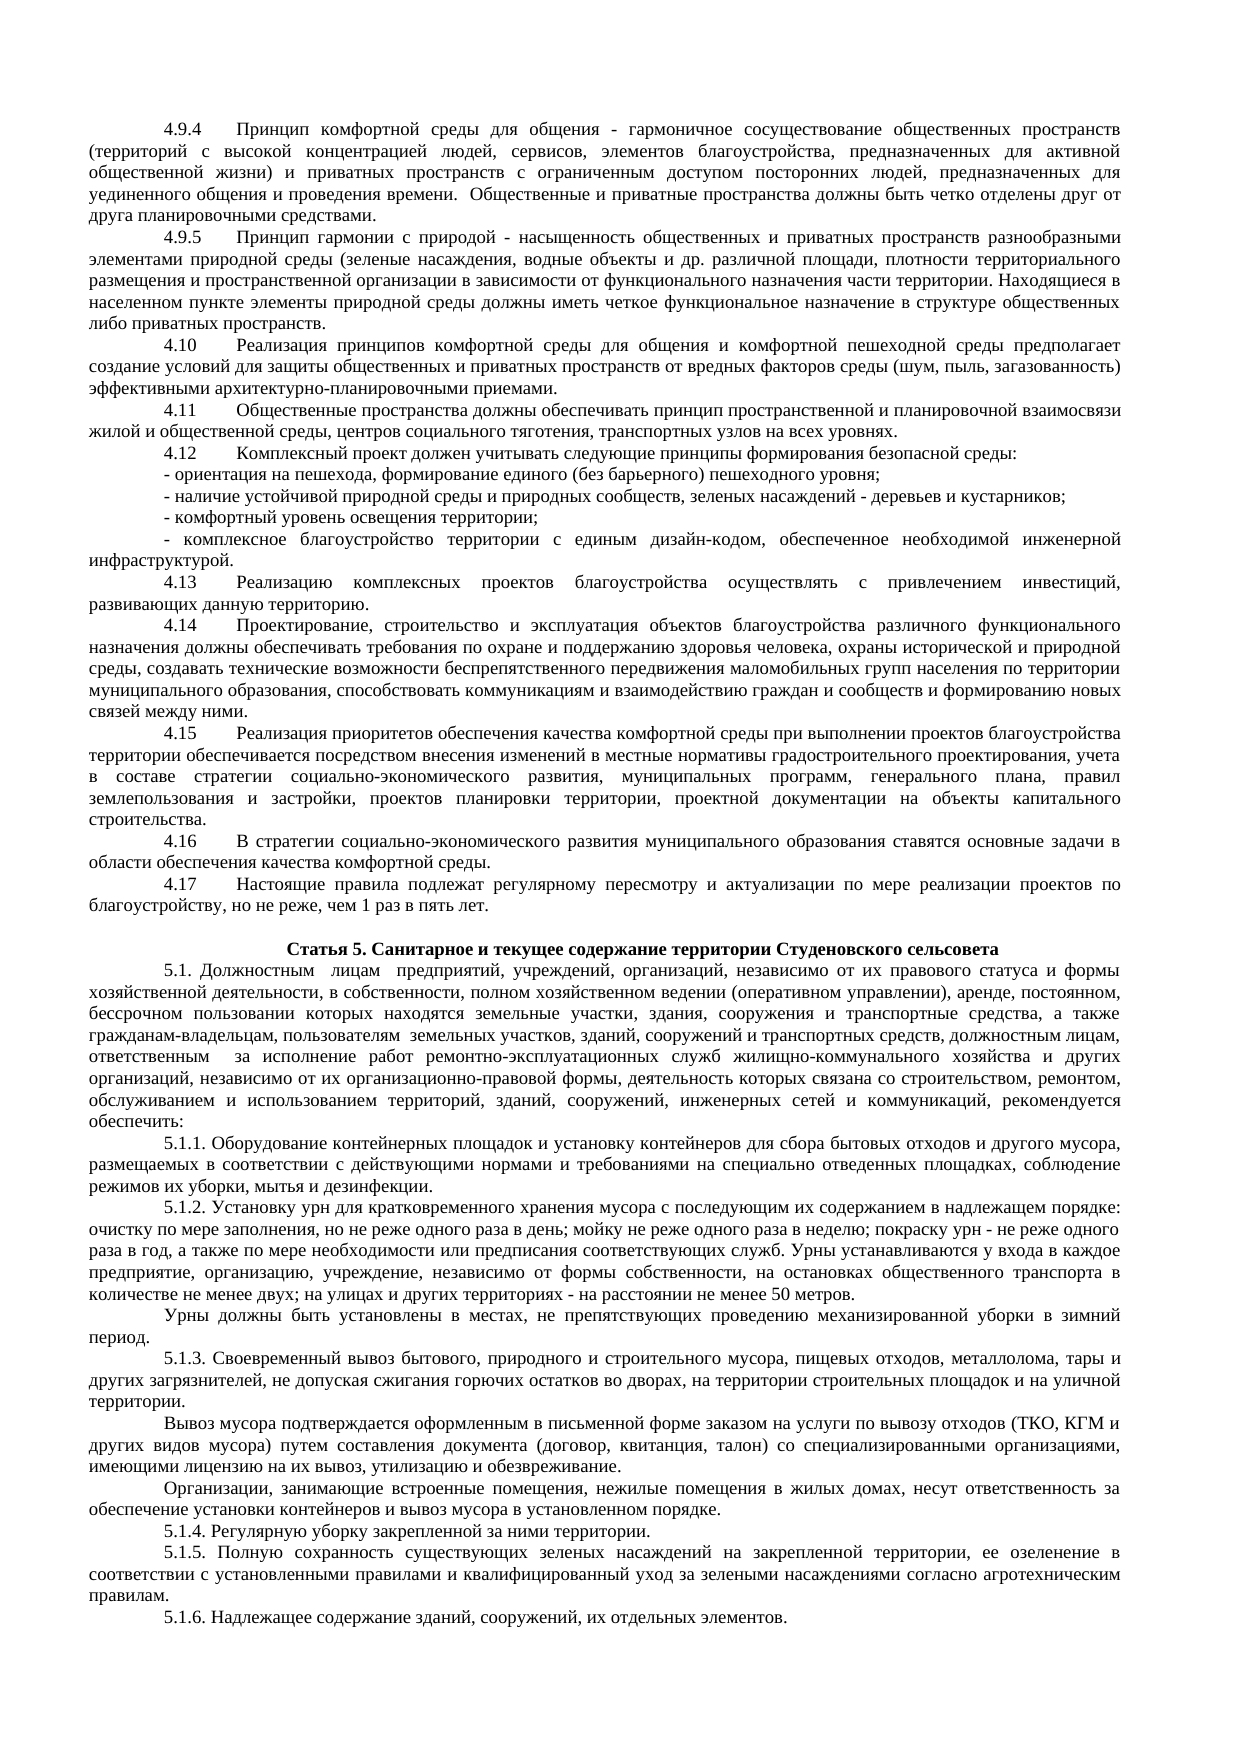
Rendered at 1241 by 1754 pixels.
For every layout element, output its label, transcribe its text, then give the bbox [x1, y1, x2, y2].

text Вывоз мусора подтверждается оформленным в письменной форме заказом на услуги по вывозу отходов (ТКО, КГМ и других видов мусора) путем составления документа (договор, квитанция, талон) со специализированными организациями, имеющими лицензию на их вывоз, утилизацию и обезвреживание. [89, 1412, 1122, 1477]
text Организации, занимающие встроенные помещения, нежилые помещения в жилых домах, несут ответственность за обеспечение установки контейнеров и вывоз мусора в установленном порядке. [89, 1477, 1122, 1520]
text Статья 5. Санитарное и текущее содержание территории Студеновского сельсовета [89, 937, 1122, 959]
list Комплексный проект должен учитывать следующие принципы формирования безопасной среды: [89, 442, 1122, 463]
text 5.1.4. Регулярную уборку закрепленной за ними территории. [89, 1520, 1122, 1541]
list Принцип комфортной среды для общения - гармоничное сосуществование общественных пространств (территорий с высокой концентрацией людей, сервисов, элементов благоустройства, предназначенных для активной общественной жизни) и приватных пространств с ограниченным доступом посторонних людей, предназначенных для уединенного общения и проведения времени. Общественные и приватные пространства должны быть четко отделены друг от друга планировочными средствами. [89, 118, 1122, 226]
list Проектирование, строительство и эксплуатация объектов благоустройства различного функционального назначения должны обеспечивать требования по охране и поддержанию здоровья человека, охраны исторической и природной среды, создавать технические возможности беспрепятственного передвижения маломобильных групп населения по территории муниципального образования, способствовать коммуникациям и взаимодействию граждан и сообществ и формированию новых связей между ними. [89, 614, 1122, 722]
list Настоящие правила подлежат регулярному пересмотру и актуализации по мере реализации проектов по благоустройству, но не реже, чем 1 раз в пять лет. [89, 873, 1122, 916]
list В стратегии социально-экономического развития муниципального образования ставятся основные задачи в области обеспечения качества комфортной среды. [89, 830, 1122, 873]
text - наличие устойчивой природной среды и природных сообществ, зеленых насаждений - деревьев и кустарников; [89, 485, 1122, 506]
text Урны должны быть установлены в местах, не препятствующих проведению механизированной уборки в зимний период. [89, 1304, 1122, 1347]
list Реализация приоритетов обеспечения качества комфортной среды при выполнении проектов благоустройства территории обеспечивается посредством внесения изменений в местные нормативы градостроительного проектирования, учета в составе стратегии социально-экономического развития, муниципальных программ, генерального плана, правил землепользования и застройки, проектов планировки территории, проектной документации на объекты капитального строительства. [89, 722, 1122, 830]
text - ориентация на пешехода, формирование единого (без барьерного) пешеходного уровня; [89, 463, 1122, 485]
text 5.1.6. Надлежащее содержание зданий, сооружений, их отдельных элементов. [89, 1606, 1122, 1627]
text 5.1.2. Установку урн для кратковременного хранения мусора с последующим их содержанием в надлежащем порядке: очистку по мере заполнения, но не реже одного раза в день; мойку не реже одного раза в неделю; покраску урн - не реже одного раза в год, а также по мере необходимости или предписания соответствующих служб. Урны устанавливаются у входа в каждое предприятие, организацию, учреждение, независимо от формы собственности, на остановках общественного транспорта в количестве не менее двух; на улицах и других территориях - на расстоянии не менее 50 метров. [89, 1196, 1122, 1304]
text 5.1.5. Полную сохранность существующих зеленых насаждений на закрепленной территории, ее озеленение в соответствии с установленными правилами и квалифицированный уход за зелеными насаждениями согласно агротехническим правилам. [89, 1541, 1122, 1606]
list Принцип гармонии с природой - насыщенность общественных и приватных пространств разнообразными элементами природной среды (зеленые насаждения, водные объекты и др. различной площади, плотности территориального размещения и пространственной организации в зависимости от функционального назначения части территории. Находящиеся в населенном пункте элементы природной среды должны иметь четкое функциональное назначение в структуре общественных либо приватных пространств. [89, 226, 1122, 334]
list Реализацию комплексных проектов благоустройства осуществлять с привлечением инвестиций, развивающих данную территорию. [89, 571, 1122, 614]
text 5.1.1. Оборудование контейнерных площадок и установку контейнеров для сбора бытовых отходов и другого мусора, размещаемых в соответствии с действующими нормами и требованиями на специально отведенных площадках, соблюдение режимов их уборки, мытья и дезинфекции. [89, 1132, 1122, 1196]
list Реализация принципов комфортной среды для общения и комфортной пешеходной среды предполагает создание условий для защиты общественных и приватных пространств от вредных факторов среды (шум, пыль, загазованность) эффективными архитектурно-планировочными приемами. [89, 334, 1122, 398]
text - комплексное благоустройство территории с единым дизайн-кодом, обеспеченное необходимой инженерной инфраструктурой. [89, 528, 1122, 571]
text 5.1. Должностным лицам предприятий, учреждений, организаций, независимо от их правового статуса и формы хозяйственной деятельности, в собственности, полном хозяйственном ведении (оперативном управлении), аренде, постоянном, бессрочном пользовании которых находятся земельные участки, здания, сооружения и транспортные средства, а также гражданам-владельцам, пользователям земельных участков, зданий, сооружений и транспортных средств, должностным лицам, ответственным за исполнение работ ремонтно-эксплуатационных служб жилищно-коммунального хозяйства и других организаций, независимо от их организационно-правовой формы, деятельность которых связана со строительством, ремонтом, обслуживанием и использованием территорий, зданий, сооружений, инженерных сетей и коммуникаций, рекомендуется обеспечить: [89, 959, 1122, 1132]
text - комфортный уровень освещения территории; [89, 506, 1122, 528]
list Общественные пространства должны обеспечивать принцип пространственной и планировочной взаимосвязи жилой и общественной среды, центров социального тяготения, транспортных узлов на всех уровнях. [89, 398, 1122, 442]
text 5.1.3. Своевременный вывоз бытового, природного и строительного мусора, пищевых отходов, металлолома, тары и других загрязнителей, не допуская сжигания горючих остатков во дворах, на территории строительных площадок и на уличной территории. [89, 1347, 1122, 1412]
